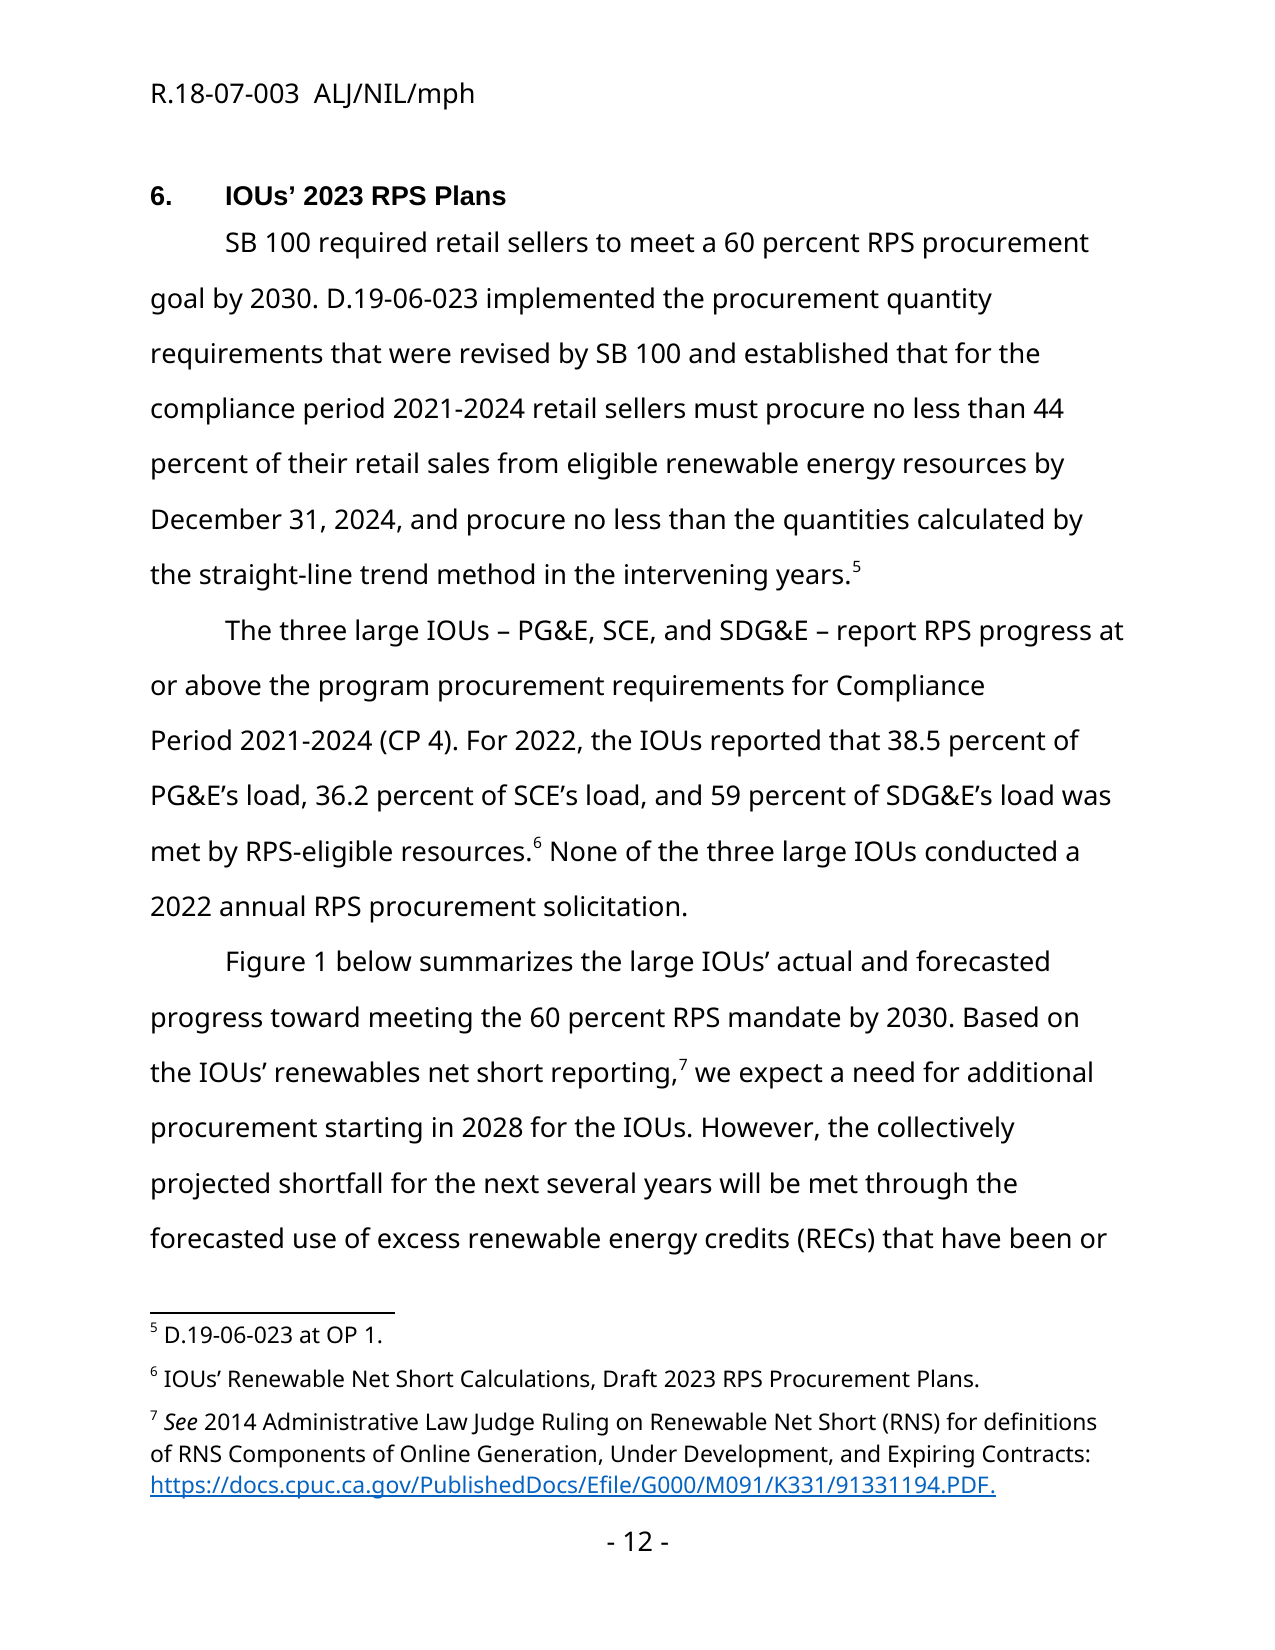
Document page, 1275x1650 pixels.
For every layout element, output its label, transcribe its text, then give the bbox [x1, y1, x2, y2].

text The three large IOUs – PG&E, SCE, and SDG&E – report RPS progress at or above the program procurement requirements for Compliance Period 2021-2024 (CP 4). For 2022, the IOUs reported that 38.5 percent of PG&E’s load, 36.2 percent of SCE’s load, and 59 percent of SDG&E’s load was met by RPS-eligible resources. None of the three large IOUs conducted a 2022 annual RPS procurement solicitation. [150, 611, 1125, 924]
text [150, 943, 1125, 1256]
subtitle IOUs’ 2023 RPS Plans [150, 180, 1125, 211]
text SB 100 required retail sellers to meet a 60 percent RPS procurement goal by 2030. D.19-06-023 implemented the procurement quantity requirements that were revised by SB 100 and established that for the compliance period 2021-2024 retail sellers must procure no less than 44 percent of their retail sales from eligible renewable energy resources by December 31, 2024, and procure no less than the quantities calculated by the straight-line trend method in the intervening years. [150, 224, 1125, 592]
